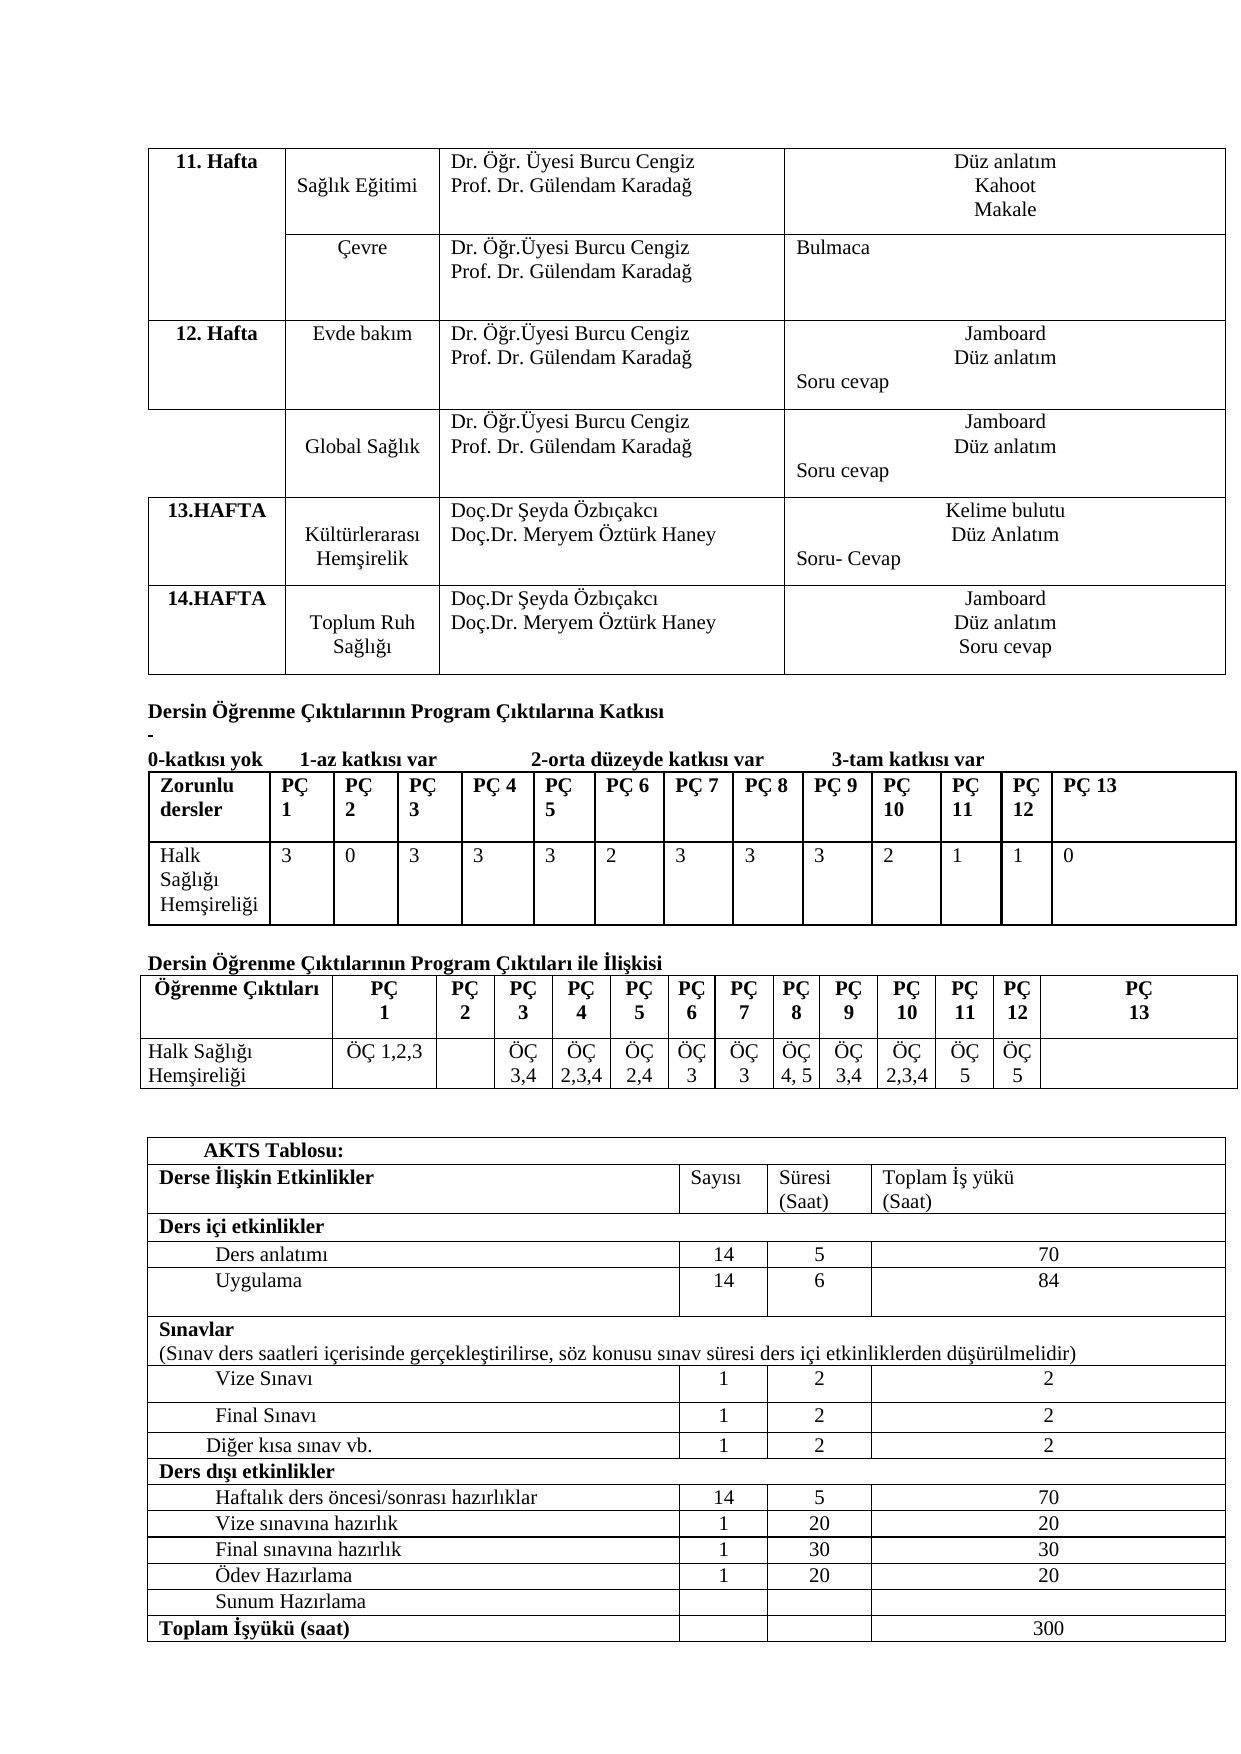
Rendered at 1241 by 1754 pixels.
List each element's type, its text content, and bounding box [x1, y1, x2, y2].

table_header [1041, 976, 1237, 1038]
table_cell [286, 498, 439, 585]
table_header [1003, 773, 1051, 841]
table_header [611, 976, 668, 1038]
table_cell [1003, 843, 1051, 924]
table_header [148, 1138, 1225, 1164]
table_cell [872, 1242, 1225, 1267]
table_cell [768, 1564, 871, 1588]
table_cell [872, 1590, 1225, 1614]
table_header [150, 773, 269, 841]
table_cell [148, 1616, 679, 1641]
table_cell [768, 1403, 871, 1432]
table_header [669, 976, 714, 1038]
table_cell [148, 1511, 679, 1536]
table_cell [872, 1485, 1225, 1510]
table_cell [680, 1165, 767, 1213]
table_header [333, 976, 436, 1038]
text Dersin Öğrenme Çıktılarının Program Çıktılarına Katkısı [148, 698, 1093, 723]
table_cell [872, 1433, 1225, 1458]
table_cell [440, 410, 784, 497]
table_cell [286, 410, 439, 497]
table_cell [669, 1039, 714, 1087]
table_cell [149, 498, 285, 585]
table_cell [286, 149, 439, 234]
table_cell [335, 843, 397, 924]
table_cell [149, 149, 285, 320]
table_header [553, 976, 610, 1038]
text 0-katkısı yok 1-az katkısı var 2-orta düzeyde katkısı var 3-tam katkısı var [148, 747, 1093, 771]
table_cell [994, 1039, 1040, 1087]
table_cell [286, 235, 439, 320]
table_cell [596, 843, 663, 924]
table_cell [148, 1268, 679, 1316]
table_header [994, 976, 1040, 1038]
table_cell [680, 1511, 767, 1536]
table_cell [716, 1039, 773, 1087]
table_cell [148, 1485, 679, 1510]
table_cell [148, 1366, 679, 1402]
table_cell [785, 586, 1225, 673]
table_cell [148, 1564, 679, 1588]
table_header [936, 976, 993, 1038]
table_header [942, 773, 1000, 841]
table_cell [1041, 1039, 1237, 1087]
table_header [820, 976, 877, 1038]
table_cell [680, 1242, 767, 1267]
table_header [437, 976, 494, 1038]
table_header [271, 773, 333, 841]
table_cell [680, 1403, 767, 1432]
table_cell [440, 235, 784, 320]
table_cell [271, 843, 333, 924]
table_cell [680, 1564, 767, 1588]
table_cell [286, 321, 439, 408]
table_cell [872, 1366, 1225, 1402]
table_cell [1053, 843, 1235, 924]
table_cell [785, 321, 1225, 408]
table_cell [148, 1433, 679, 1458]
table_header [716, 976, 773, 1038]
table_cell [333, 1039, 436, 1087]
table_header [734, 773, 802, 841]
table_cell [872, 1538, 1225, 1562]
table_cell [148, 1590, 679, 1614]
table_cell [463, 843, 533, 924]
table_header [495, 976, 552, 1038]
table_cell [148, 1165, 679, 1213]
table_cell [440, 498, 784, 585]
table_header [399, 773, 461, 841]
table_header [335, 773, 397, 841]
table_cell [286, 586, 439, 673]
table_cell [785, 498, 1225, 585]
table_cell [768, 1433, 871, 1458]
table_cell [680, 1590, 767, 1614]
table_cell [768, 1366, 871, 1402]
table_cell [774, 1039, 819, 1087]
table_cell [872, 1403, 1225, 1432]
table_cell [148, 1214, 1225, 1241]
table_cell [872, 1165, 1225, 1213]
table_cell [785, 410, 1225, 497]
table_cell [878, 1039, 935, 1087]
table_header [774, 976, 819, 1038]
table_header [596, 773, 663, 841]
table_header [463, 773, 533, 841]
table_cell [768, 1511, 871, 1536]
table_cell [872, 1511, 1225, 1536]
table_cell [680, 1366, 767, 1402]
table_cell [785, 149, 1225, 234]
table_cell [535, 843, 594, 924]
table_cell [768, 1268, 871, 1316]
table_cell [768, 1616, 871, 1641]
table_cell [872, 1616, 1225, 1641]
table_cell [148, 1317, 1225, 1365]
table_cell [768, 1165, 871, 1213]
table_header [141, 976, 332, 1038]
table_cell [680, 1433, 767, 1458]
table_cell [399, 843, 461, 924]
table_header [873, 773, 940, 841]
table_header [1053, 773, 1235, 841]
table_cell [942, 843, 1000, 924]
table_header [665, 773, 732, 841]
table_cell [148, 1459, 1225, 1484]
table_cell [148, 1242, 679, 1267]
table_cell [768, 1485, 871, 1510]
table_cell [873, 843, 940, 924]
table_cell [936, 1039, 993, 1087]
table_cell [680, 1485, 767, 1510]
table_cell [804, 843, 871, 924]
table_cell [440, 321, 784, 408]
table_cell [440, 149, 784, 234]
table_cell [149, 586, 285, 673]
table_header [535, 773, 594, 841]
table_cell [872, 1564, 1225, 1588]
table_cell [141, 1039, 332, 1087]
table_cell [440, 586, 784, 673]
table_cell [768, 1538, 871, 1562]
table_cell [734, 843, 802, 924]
text Dersin Öğrenme Çıktılarının Program Çıktıları ile İlişkisi [148, 950, 1093, 974]
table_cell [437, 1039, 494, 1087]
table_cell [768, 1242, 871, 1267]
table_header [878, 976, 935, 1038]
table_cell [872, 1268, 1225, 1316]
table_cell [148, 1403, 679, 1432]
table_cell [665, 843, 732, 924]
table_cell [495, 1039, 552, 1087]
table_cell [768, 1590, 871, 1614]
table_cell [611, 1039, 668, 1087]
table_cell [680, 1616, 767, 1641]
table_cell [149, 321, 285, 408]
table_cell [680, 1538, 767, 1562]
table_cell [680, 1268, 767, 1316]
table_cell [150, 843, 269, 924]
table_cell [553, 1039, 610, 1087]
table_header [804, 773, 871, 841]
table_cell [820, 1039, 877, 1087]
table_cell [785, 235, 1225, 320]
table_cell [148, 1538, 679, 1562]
